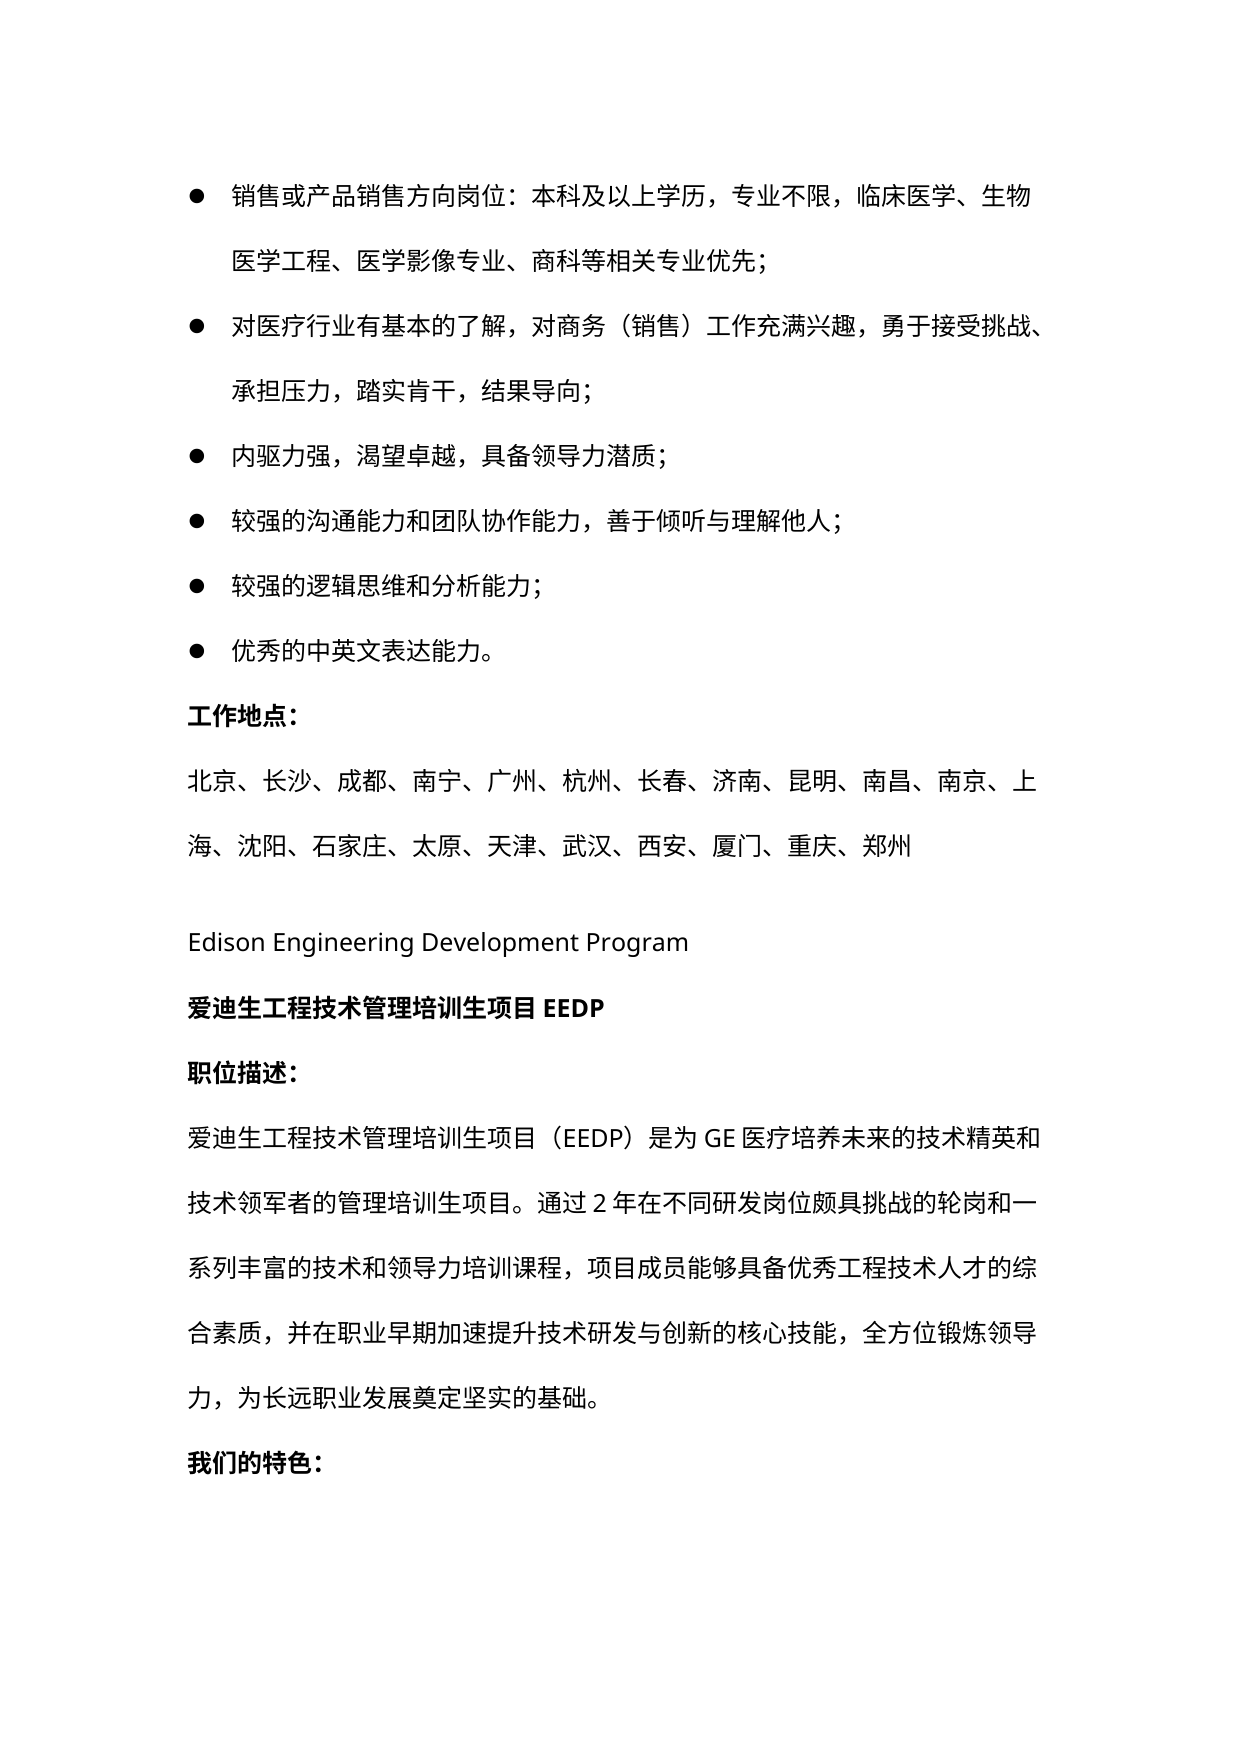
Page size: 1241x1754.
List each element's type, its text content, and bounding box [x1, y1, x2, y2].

list 优秀的中英文表达能力。 [187, 617, 1053, 682]
text Edison Engineering Development Program [187, 909, 1053, 974]
list 内驱力强，渴望卓越，具备领导力潜质； [187, 422, 1053, 487]
text 我们的特色： [187, 1429, 1053, 1494]
list 对医疗行业有基本的了解，对商务（销售）工作充满兴趣，勇于接受挑战、承担压力，踏实肯干，结果导向； [187, 292, 1053, 422]
text 爱迪生工程技术管理培训生项目EEDP [187, 974, 1053, 1039]
list 较强的沟通能力和团队协作能力，善于倾听与理解他人； [187, 487, 1053, 552]
text 职位描述： [187, 1039, 1053, 1104]
text 爱迪生工程技术管理培训生项目（EEDP）是为GE医疗培养未来的技术精英和技术领军者的管理培训生项目。通过2年在不同研发岗位颇具挑战的轮岗和一系列丰富的技术和领导力培训课程，项目成员能够具备优秀工程技术人才的综合素质，并在职业早期加速提升技术研发与创新的核心技能，全方位锻炼领导力，为长远职业发展奠定坚实的基础。 [187, 1104, 1053, 1429]
text 工作地点： [187, 682, 1053, 747]
text 北京、长沙、成都、南宁、广州、杭州、长春、济南、昆明、南昌、南京、上海、沈阳、石家庄、太原、天津、武汉、西安、厦门、重庆、郑州 [187, 747, 1053, 877]
list 销售或产品销售方向岗位：本科及以上学历，专业不限，临床医学、生物医学工程、医学影像专业、商科等相关专业优先； [187, 162, 1053, 292]
list 较强的逻辑思维和分析能力； [187, 552, 1053, 617]
